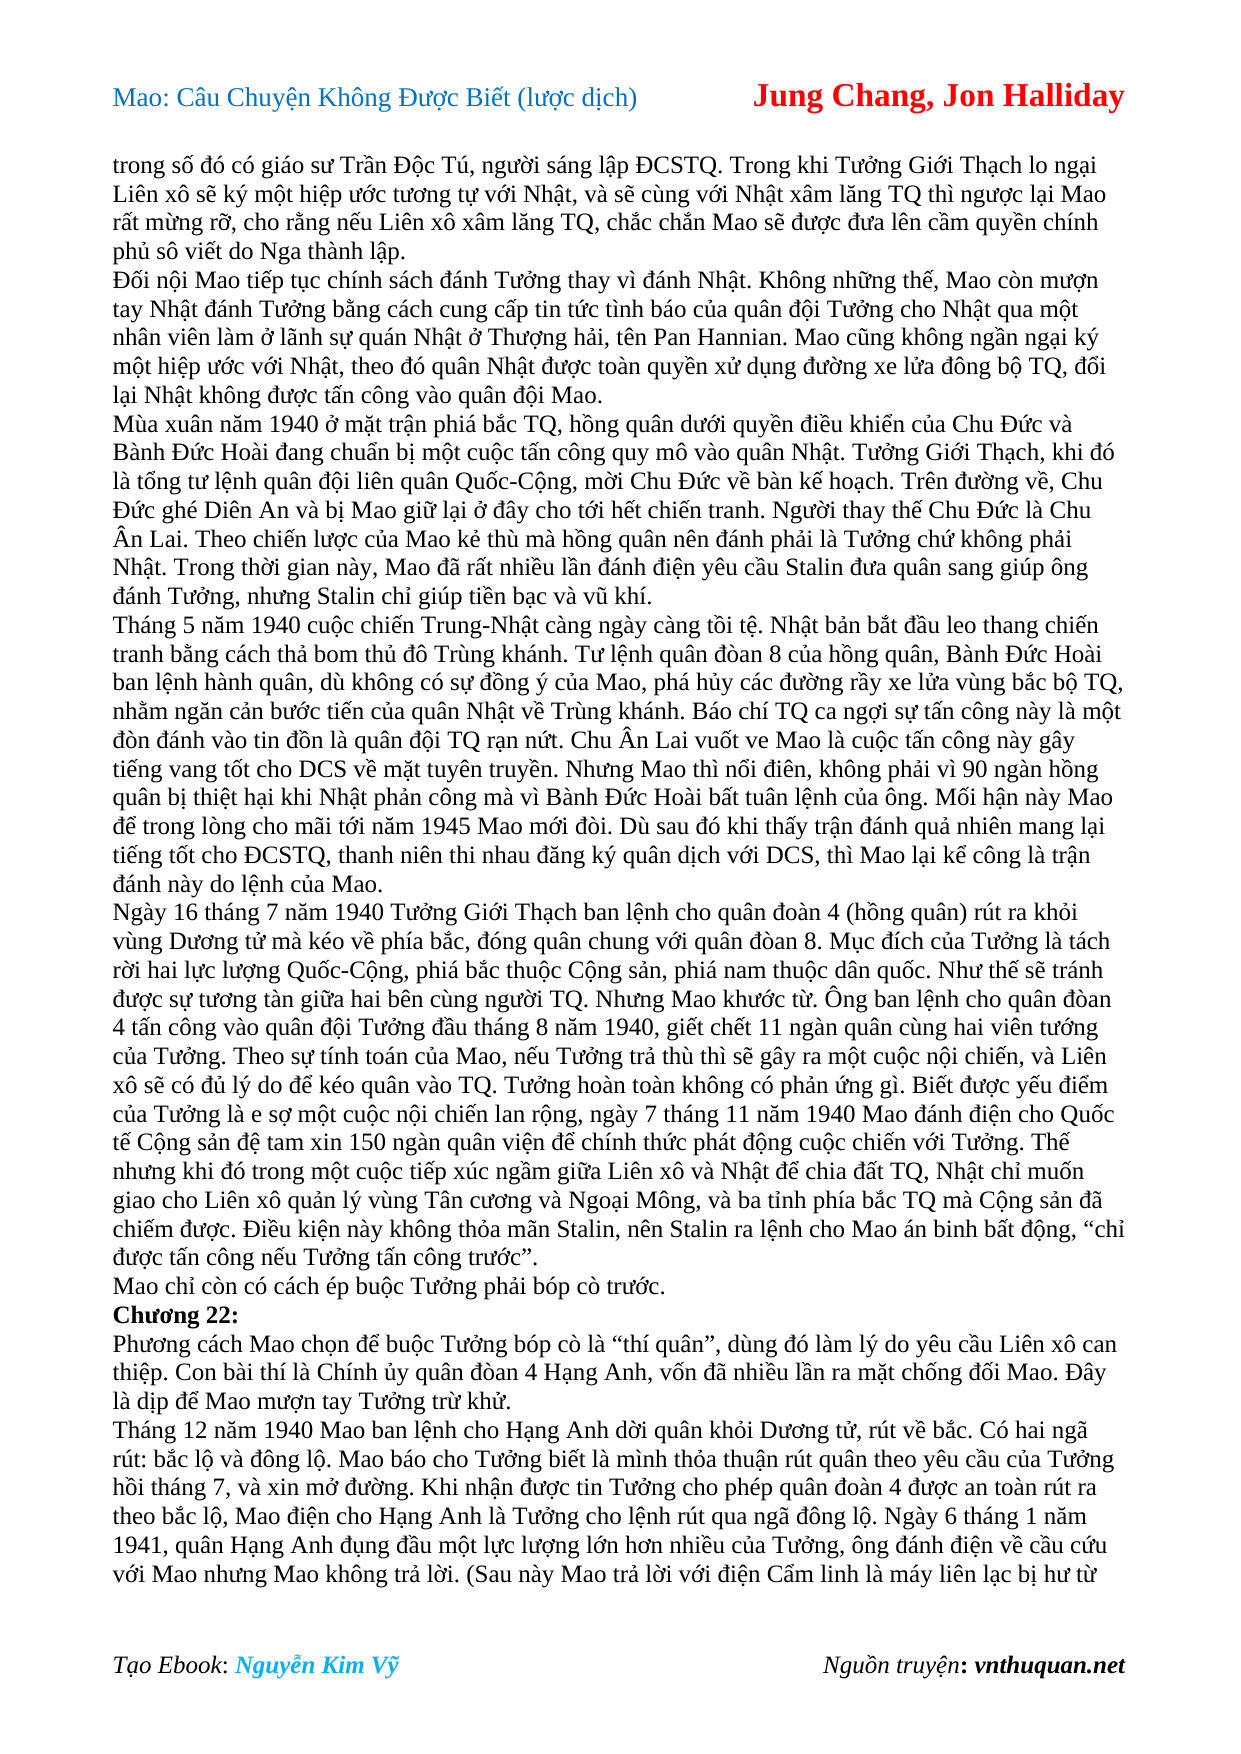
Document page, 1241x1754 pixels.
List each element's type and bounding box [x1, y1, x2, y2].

text [112, 150, 1128, 1587]
